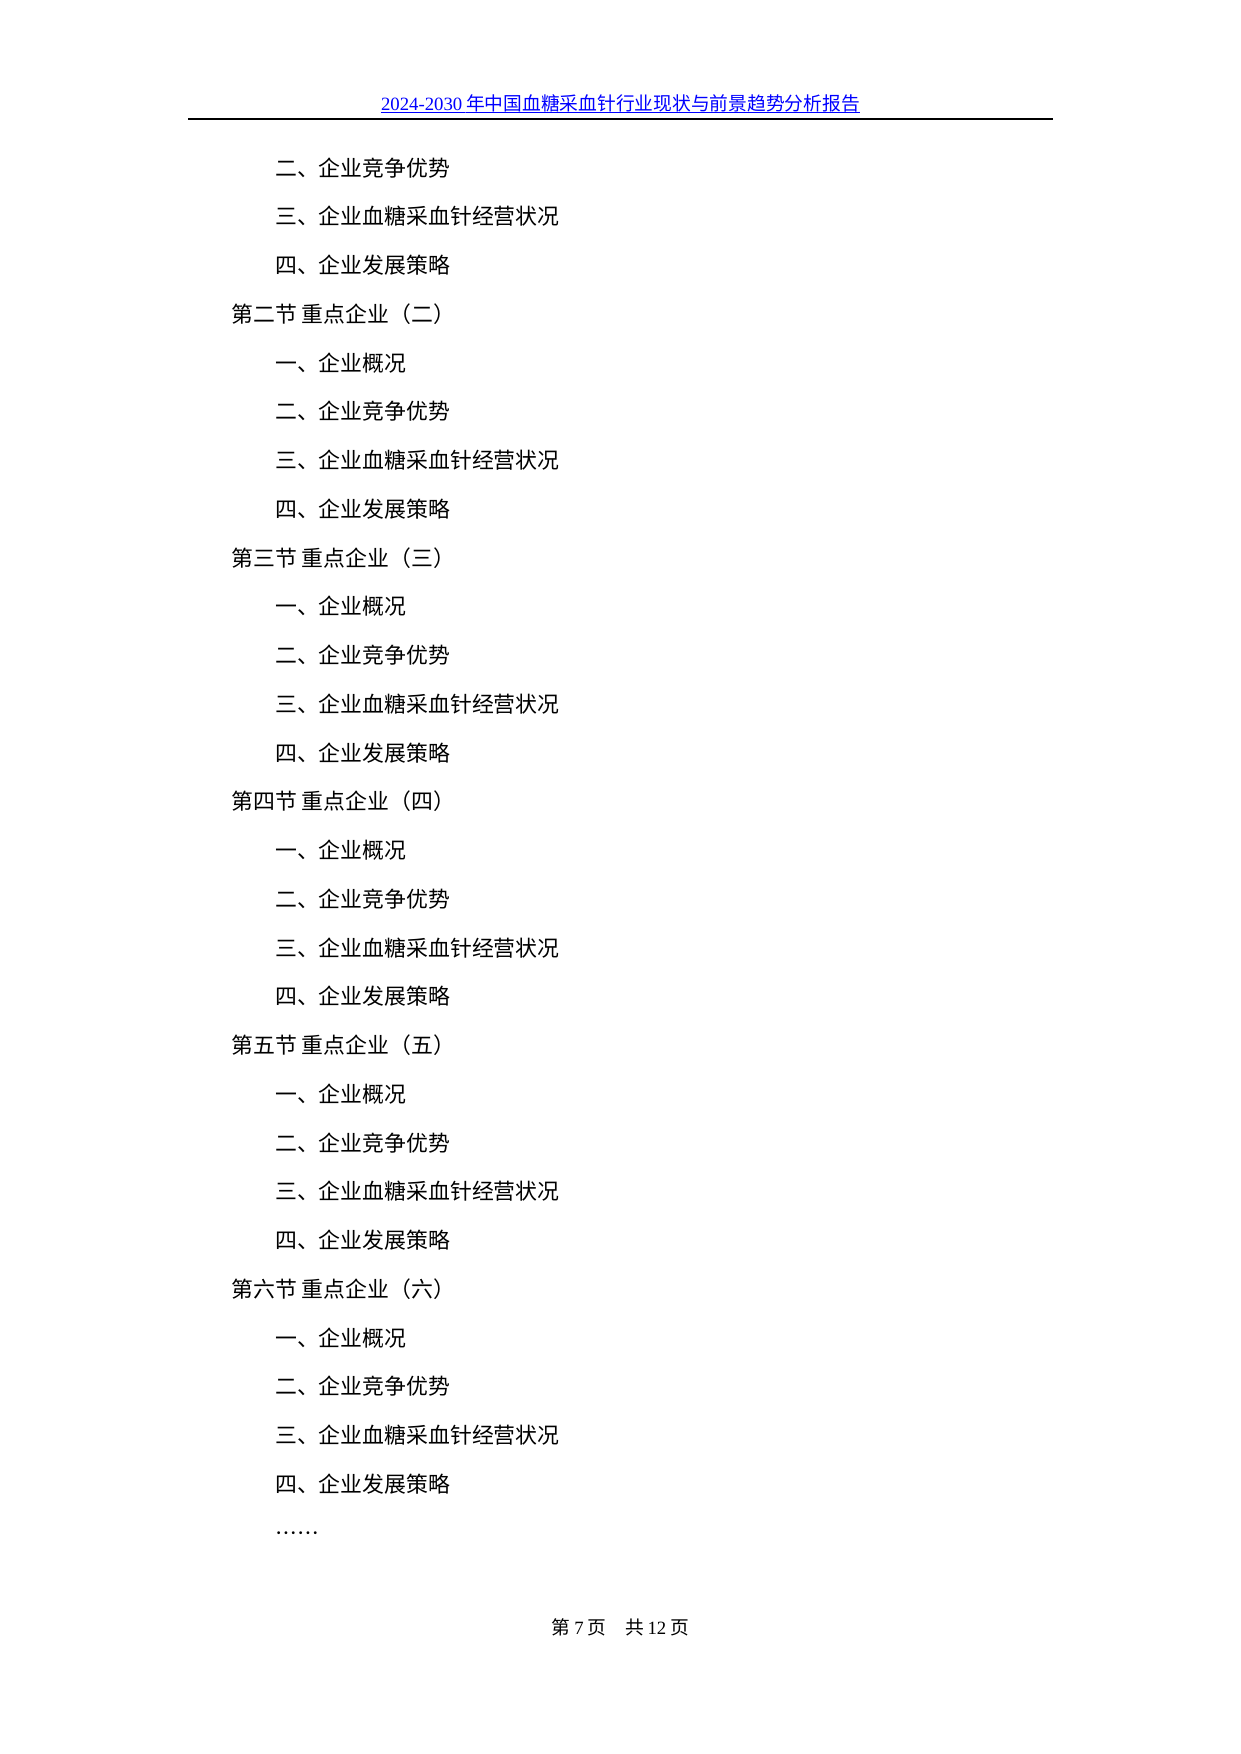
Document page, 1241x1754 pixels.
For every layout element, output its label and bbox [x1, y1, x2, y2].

text [187, 150, 1053, 1548]
